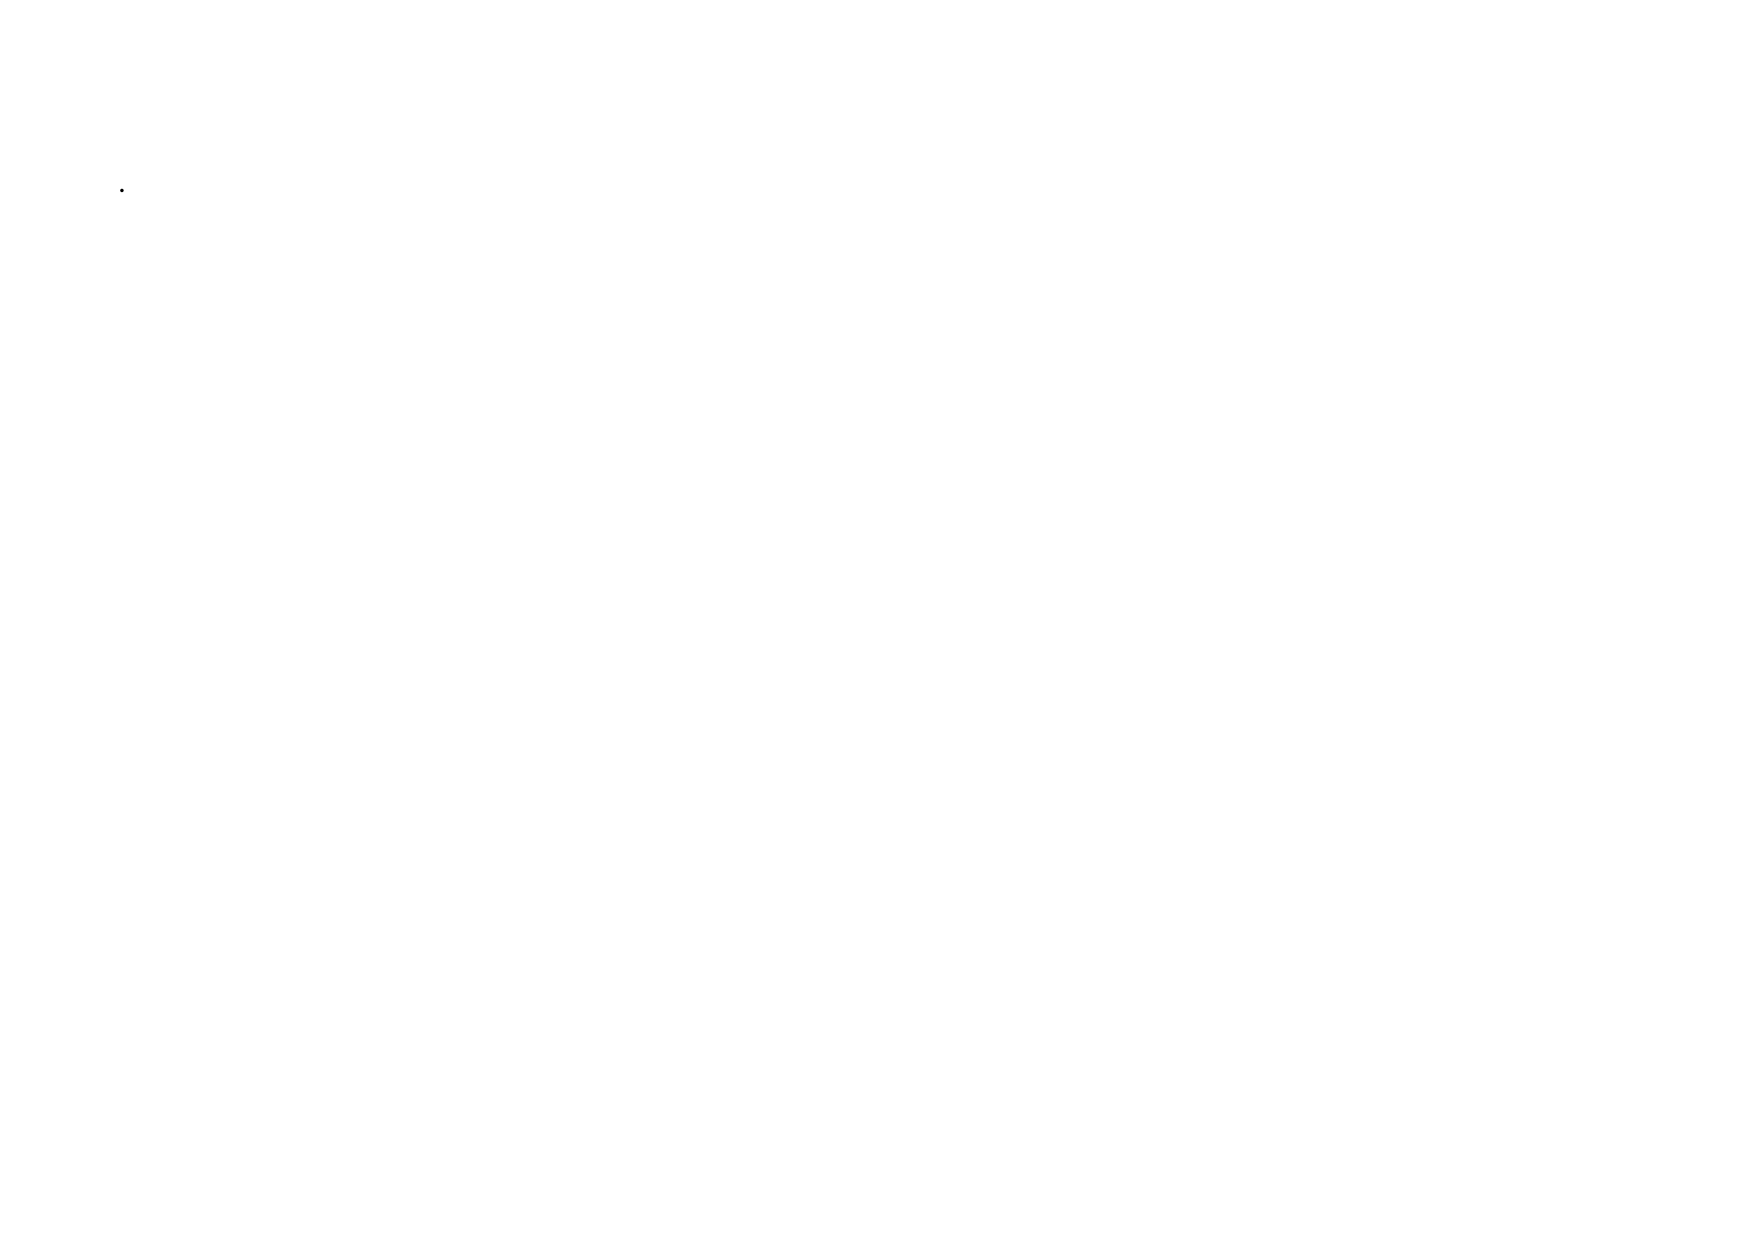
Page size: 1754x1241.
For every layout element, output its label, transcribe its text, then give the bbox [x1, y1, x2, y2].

subtitle . [118, 164, 1636, 199]
